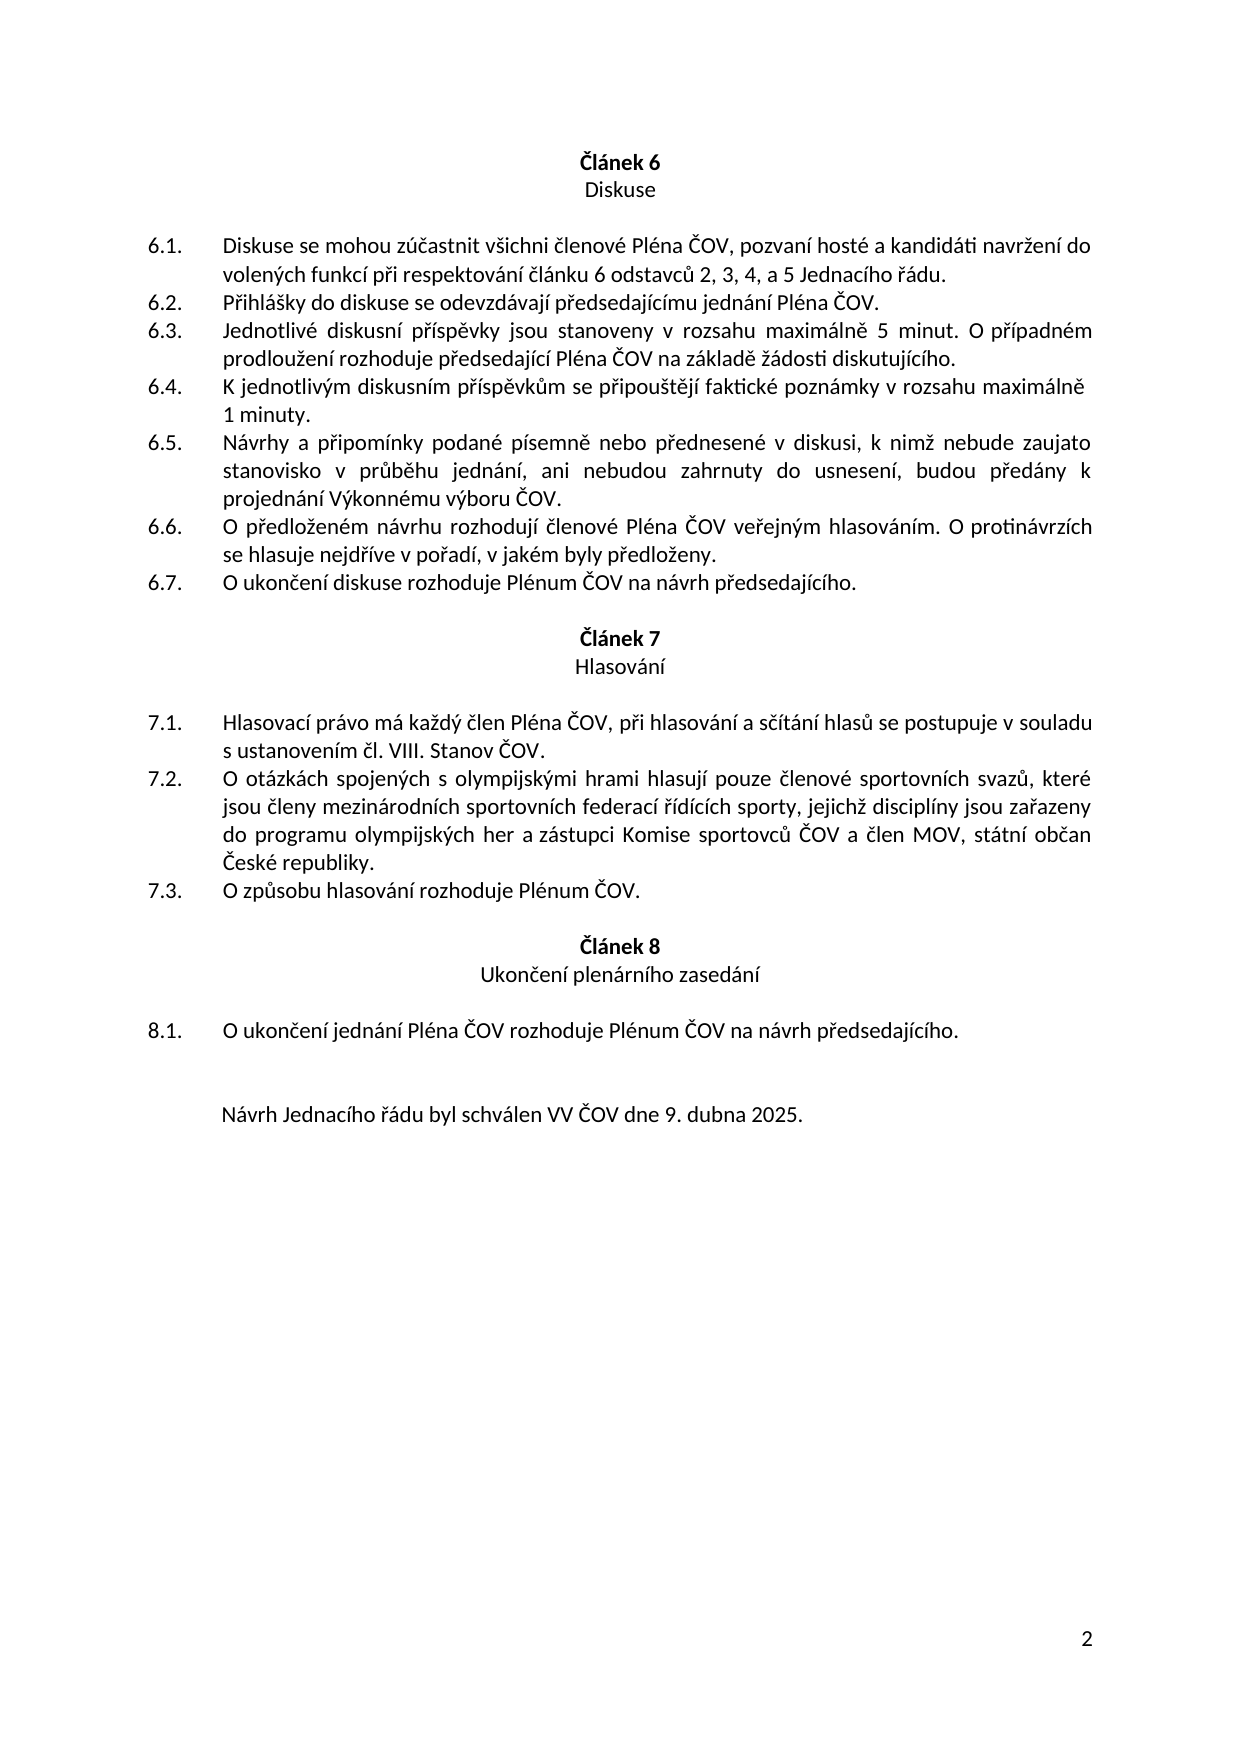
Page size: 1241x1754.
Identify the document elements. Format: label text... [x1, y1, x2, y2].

text Diskuse [148, 176, 1093, 204]
list O způsobu hlasování rozhoduje Plénum ČOV. [148, 876, 1093, 904]
list Návrhy a připomínky podané písemně nebo přednesené v diskusi, k nimž nebude zaujato stanovisko v průběhu jednání, ani nebudou zahrnuty do usnesení, budou předány k projednání Výkonnému výboru ČOV. [148, 428, 1093, 512]
text Článek 8 [148, 932, 1093, 960]
list O předloženém návrhu rozhodují členové Pléna ČOV veřejným hlasováním. O protinávrzích se hlasuje nejdříve v pořadí, v jakém byly předloženy. [148, 512, 1093, 568]
list Hlasovací právo má každý člen Pléna ČOV, při hlasování a sčítání hlasů se postupuje v souladu s ustanovením čl. VIII. Stanov ČOV. [148, 708, 1093, 764]
list K jednotlivým diskusním příspěvkům se připouštějí faktické poznámky v rozsahu maximálně 1 minuty. [148, 372, 1093, 428]
text Ukončení plenárního zasedání [148, 960, 1093, 988]
text Článek 7 [148, 624, 1093, 652]
text Návrh Jednacího řádu byl schválen VV ČOV dne 9. dubna 2025. [148, 1100, 1093, 1128]
list O otázkách spojených s olympijskými hrami hlasují pouze členové sportovních svazů, které jsou členy mezinárodních sportovních federací řídících sporty, jejichž disciplíny jsou zařazeny do programu olympijských her a zástupci Komise sportovců ČOV a člen MOV, státní občan České republiky. [148, 764, 1093, 876]
list Jednotlivé diskusní příspěvky jsou stanoveny v rozsahu maximálně 5 minut. O případném prodloužení rozhoduje předsedající Pléna ČOV na základě žádosti diskutujícího. [148, 316, 1093, 372]
text Článek 6 [148, 148, 1093, 176]
list Přihlášky do diskuse se odevzdávají předsedajícímu jednání Pléna ČOV. [148, 288, 1093, 316]
list O ukončení diskuse rozhoduje Plénum ČOV na návrh předsedajícího. [148, 568, 1093, 596]
list O ukončení jednání Pléna ČOV rozhoduje Plénum ČOV na návrh předsedajícího. [148, 1016, 1093, 1044]
text Hlasování [148, 652, 1093, 680]
list Diskuse se mohou zúčastnit všichni členové Pléna ČOV, pozvaní hosté a kandidáti navržení do volených funkcí při respektování článku 6 odstavců 2, 3, 4, a 5 Jednacího řádu. [148, 232, 1093, 288]
